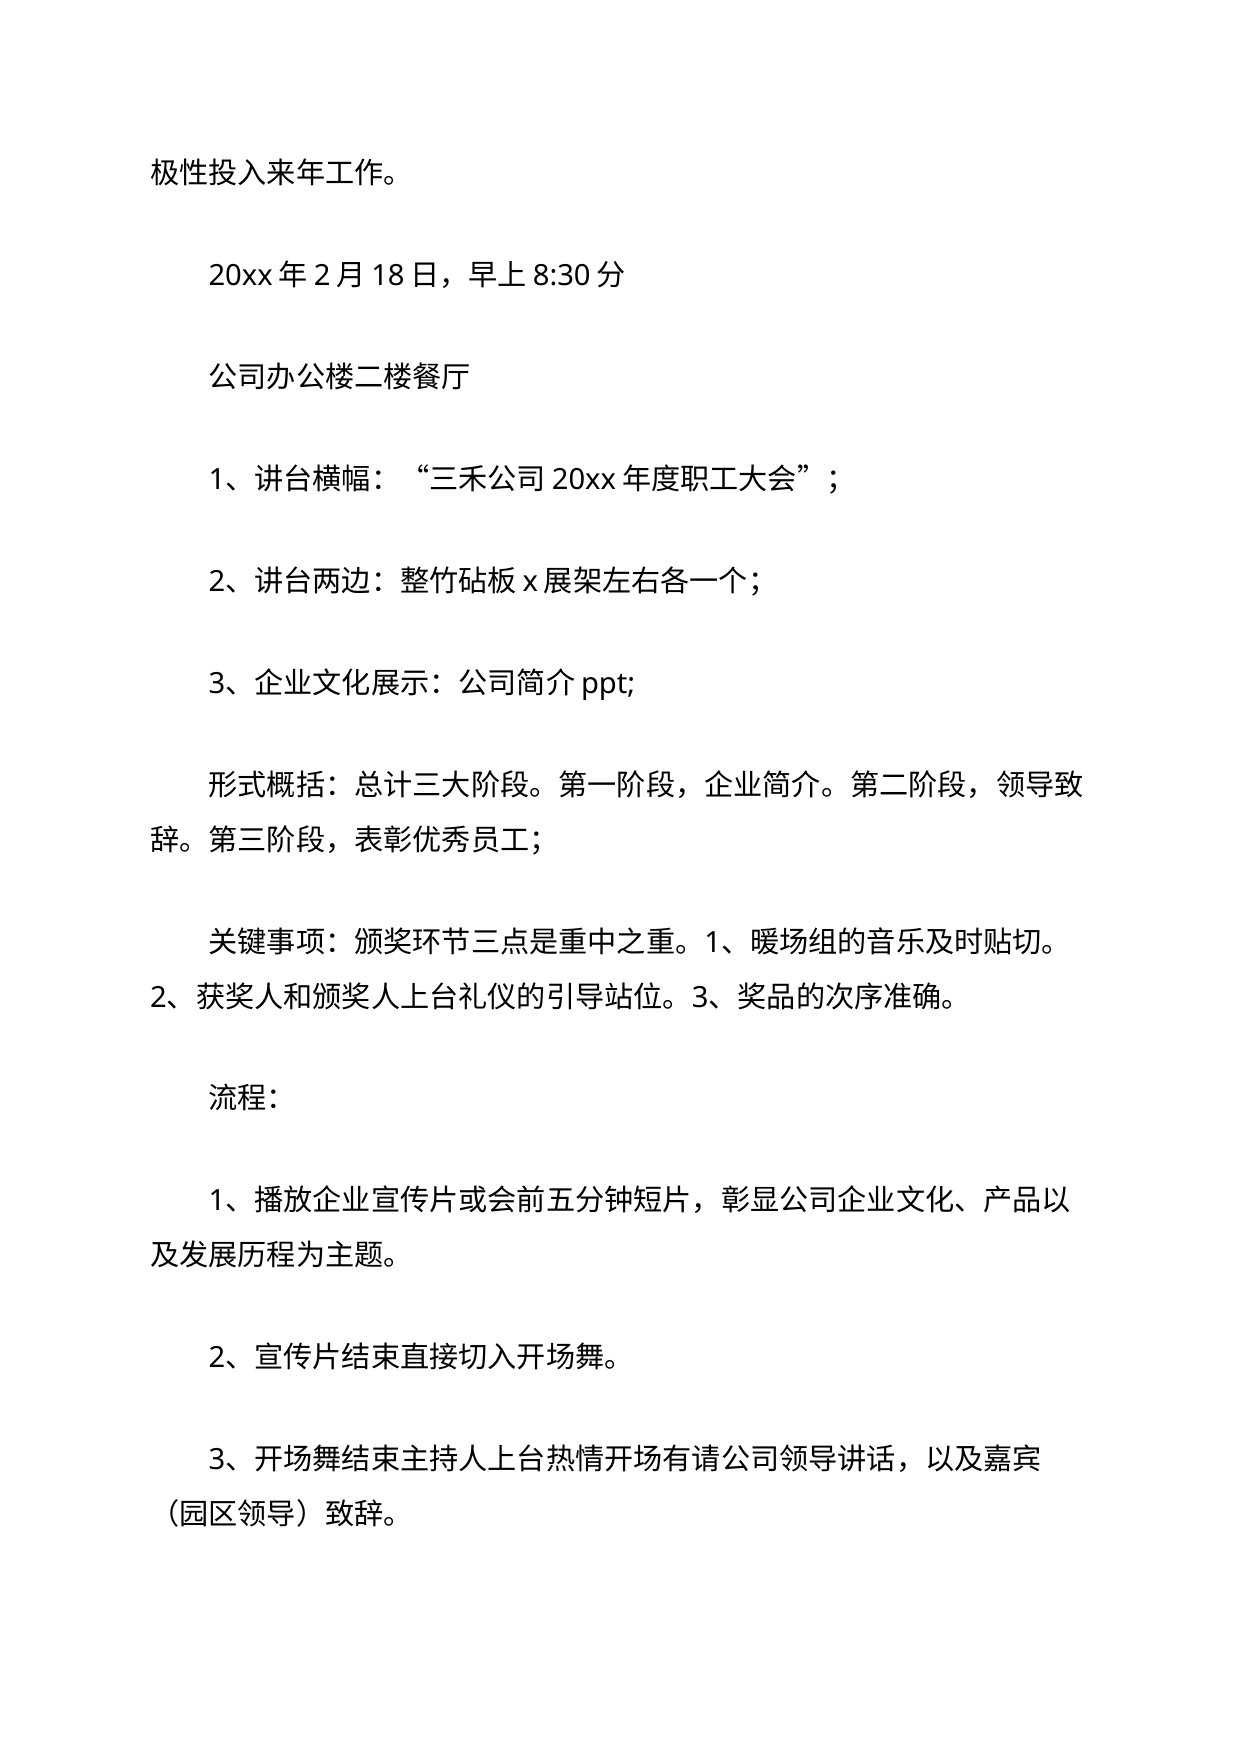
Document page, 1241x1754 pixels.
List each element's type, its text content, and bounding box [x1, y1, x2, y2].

text 3、企业文化展示：公司简介ppt; [150, 659, 1090, 702]
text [150, 150, 1090, 192]
text 公司办公楼二楼餐厅 [150, 354, 1090, 396]
text 1、讲台横幅：“三禾公司20xx年度职工大会”； [150, 456, 1090, 498]
text 1、播放企业宣传片或会前五分钟短片，彰显公司企业文化、产品以及发展历程为主题。 [150, 1177, 1090, 1274]
text 流程： [150, 1075, 1090, 1117]
text 形式概括：总计三大阶段。第一阶段，企业简介。第二阶段，领导致辞。第三阶段，表彰优秀员工； [150, 761, 1090, 859]
text 20xx年2月18日，早上8:30分 [150, 252, 1090, 294]
text 3、开场舞结束主持人上台热情开场有请公司领导讲话，以及嘉宾（园区领导）致辞。 [150, 1436, 1090, 1533]
text 2、宣传片结束直接切入开场舞。 [150, 1334, 1090, 1376]
text 关键事项：颁奖环节三点是重中之重。1、暖场组的音乐及时贴切。2、获奖人和颁奖人上台礼仪的引导站位。3、奖品的次序准确。 [150, 918, 1090, 1016]
text 2、讲台两边：整竹砧板x展架左右各一个； [150, 557, 1090, 600]
